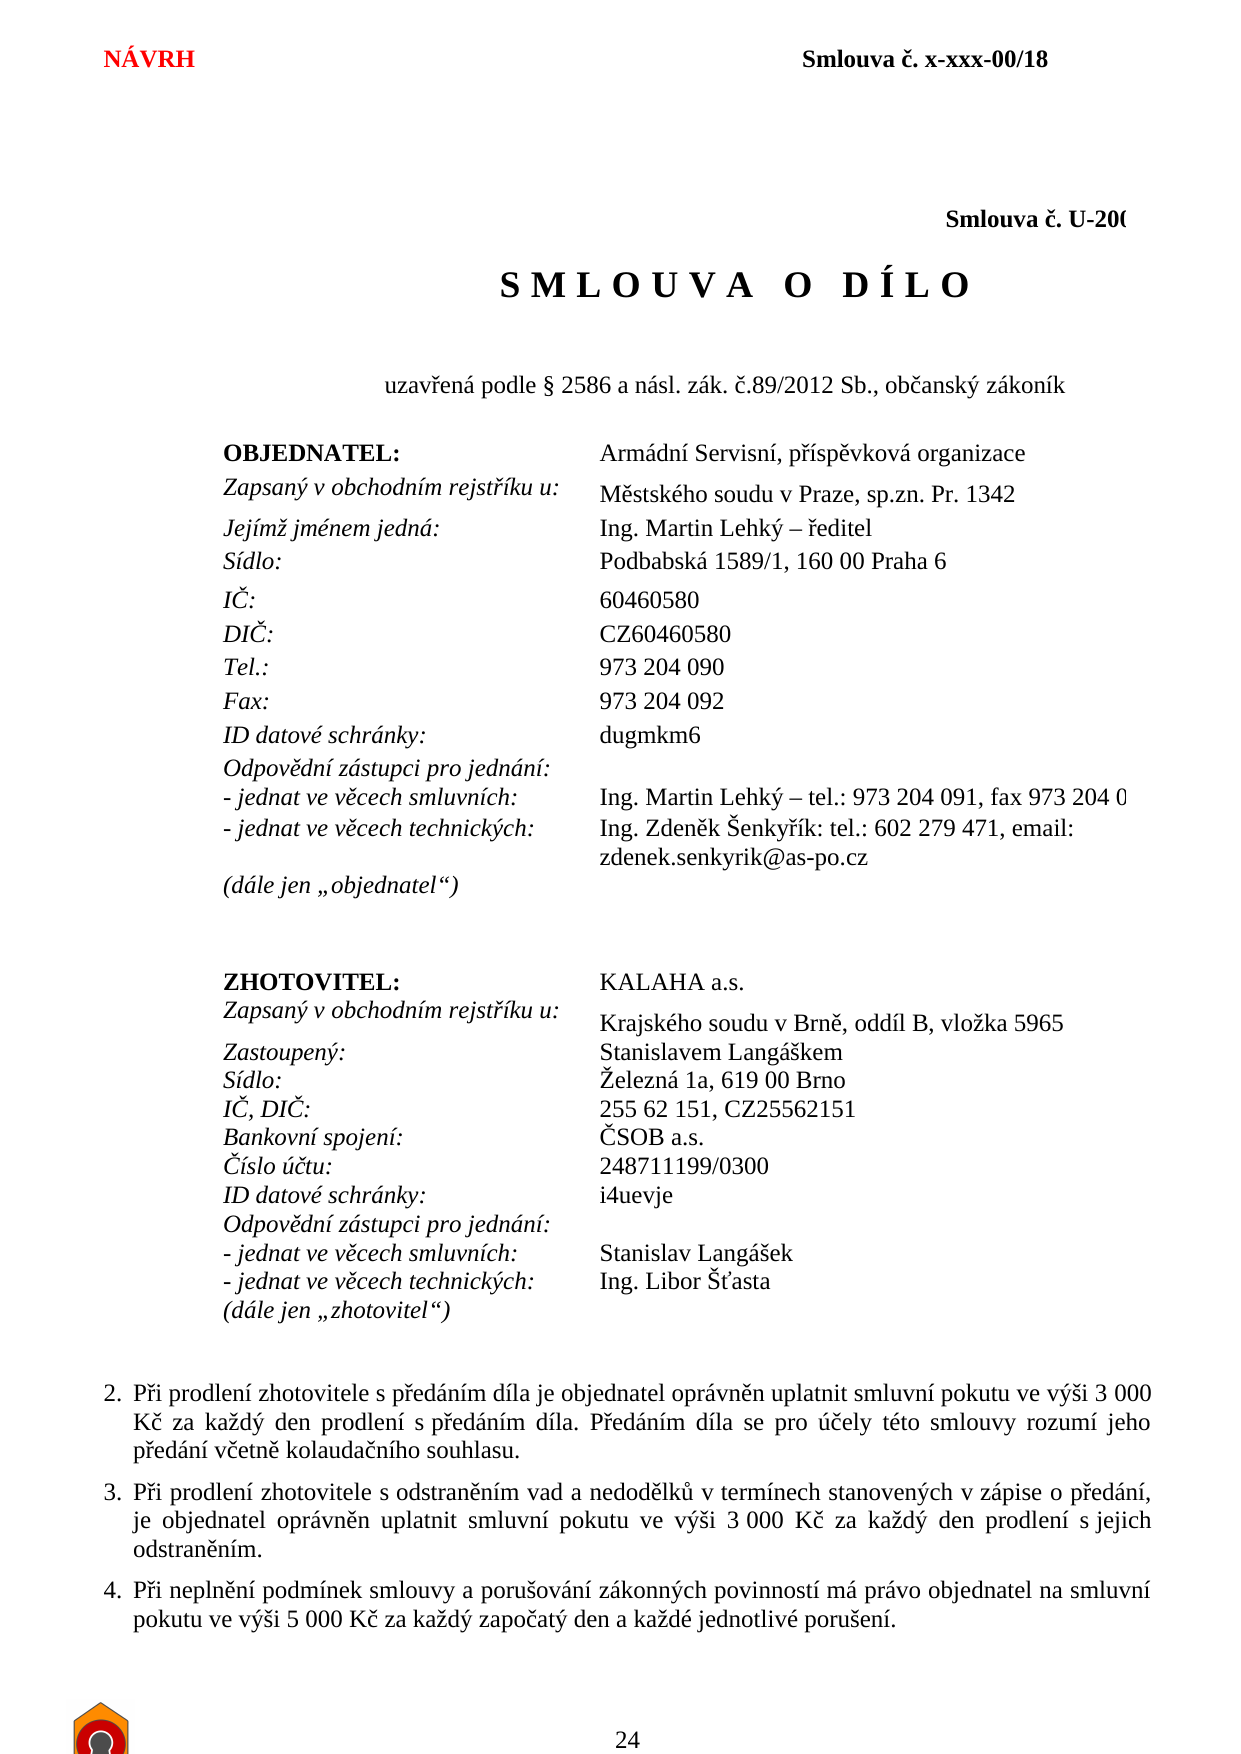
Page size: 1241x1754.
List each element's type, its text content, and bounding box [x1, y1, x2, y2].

list Při prodlení zhotovitele s předáním díla je objednatel oprávněn uplatnit smluvní pokutu ve výši 3 000 Kč za každý den prodlení s předáním díla. Předáním díla se pro účely této smlouvy rozumí jeho předání včetně kolaudačního souhlasu. [103, 1378, 1152, 1464]
picture [65, 1699, 136, 1754]
list Při prodlení zhotovitele s odstraněním vad a nedodělků v termínech stanovených v zápise o předání, je objednatel oprávněn uplatnit smluvní pokutu ve výši 3 000 Kč za každý den prodlení s jejich odstraněním. [103, 1477, 1152, 1563]
list Při neplnění podmínek smlouvy a porušování zákonných povinností má právo objednatel na smluvní pokutu ve výši 5 000 Kč za každý započatý den a každé jednotlivé porušení. [103, 1576, 1152, 1633]
